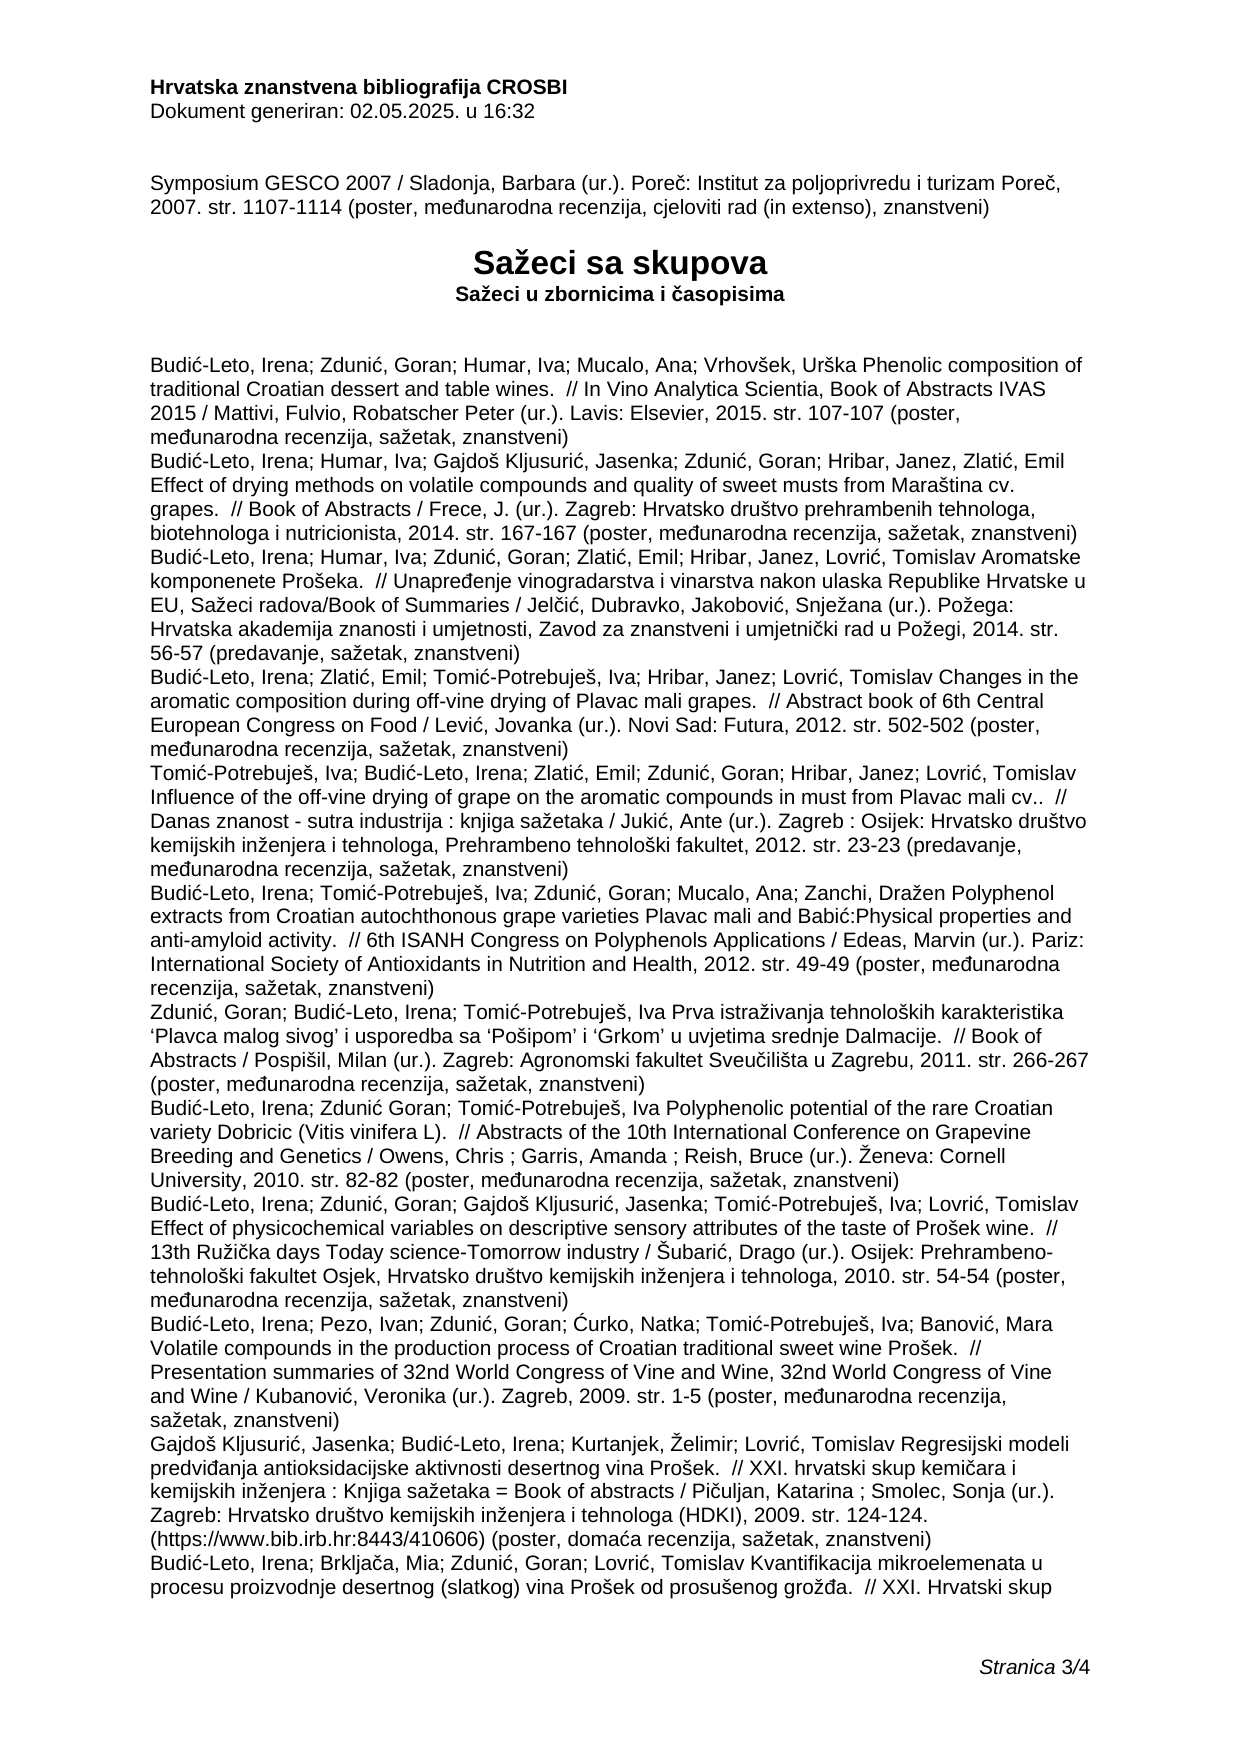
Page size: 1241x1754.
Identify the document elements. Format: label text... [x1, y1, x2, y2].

text Budić-Leto, Irena; Zdunić, Goran; Gajdoš Kljusurić, Jasenka; Tomić-Potrebuješ, Iva; Lovrić, Tomislav [150, 1192, 1090, 1312]
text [150, 1551, 1090, 1599]
text Gajdoš Kljusurić, Jasenka; Budić-Leto, Irena; Kurtanjek, Želimir; Lovrić, Tomislav [150, 1431, 1090, 1551]
subtitle Sažeci sa skupova [150, 243, 1090, 281]
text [150, 171, 1090, 219]
text Budić-Leto, Irena; Zdunić, Goran; Humar, Iva; Mucalo, Ana; Vrhovšek, Urška [150, 353, 1090, 449]
text Budić-Leto, Irena; Humar, Iva; Zdunić, Goran; Zlatić, Emil; Hribar, Janez, Lovrić, Tomislav [150, 545, 1090, 665]
text Budić-Leto, Irena; Tomić-Potrebuješ, Iva; Zdunić, Goran; Mucalo, Ana; Zanchi, Dražen [150, 880, 1090, 1000]
text Tomić-Potrebuješ, Iva; Budić-Leto, Irena; Zlatić, Emil; Zdunić, Goran; Hribar, Janez; Lovrić, Tomislav [150, 761, 1090, 880]
text Budić-Leto, Irena; Humar, Iva; Gajdoš Kljusurić, Jasenka; Zdunić, Goran; Hribar, Janez, Zlatić, Emil [150, 449, 1090, 545]
text Zdunić, Goran; Budić-Leto, Irena; Tomić-Potrebuješ, Iva [150, 1000, 1090, 1096]
subtitle Sažeci u zbornicima i časopisima [150, 281, 1090, 305]
text Budić-Leto, Irena; Zlatić, Emil; Tomić-Potrebuješ, Iva; Hribar, Janez; Lovrić, Tomislav [150, 665, 1090, 761]
text Budić-Leto, Irena; Pezo, Ivan; Zdunić, Goran; Ćurko, Natka; Tomić-Potrebuješ, Iva; Banović, Mara [150, 1312, 1090, 1431]
text Budić-Leto, Irena; Zdunić Goran; Tomić-Potrebuješ, Iva [150, 1096, 1090, 1192]
